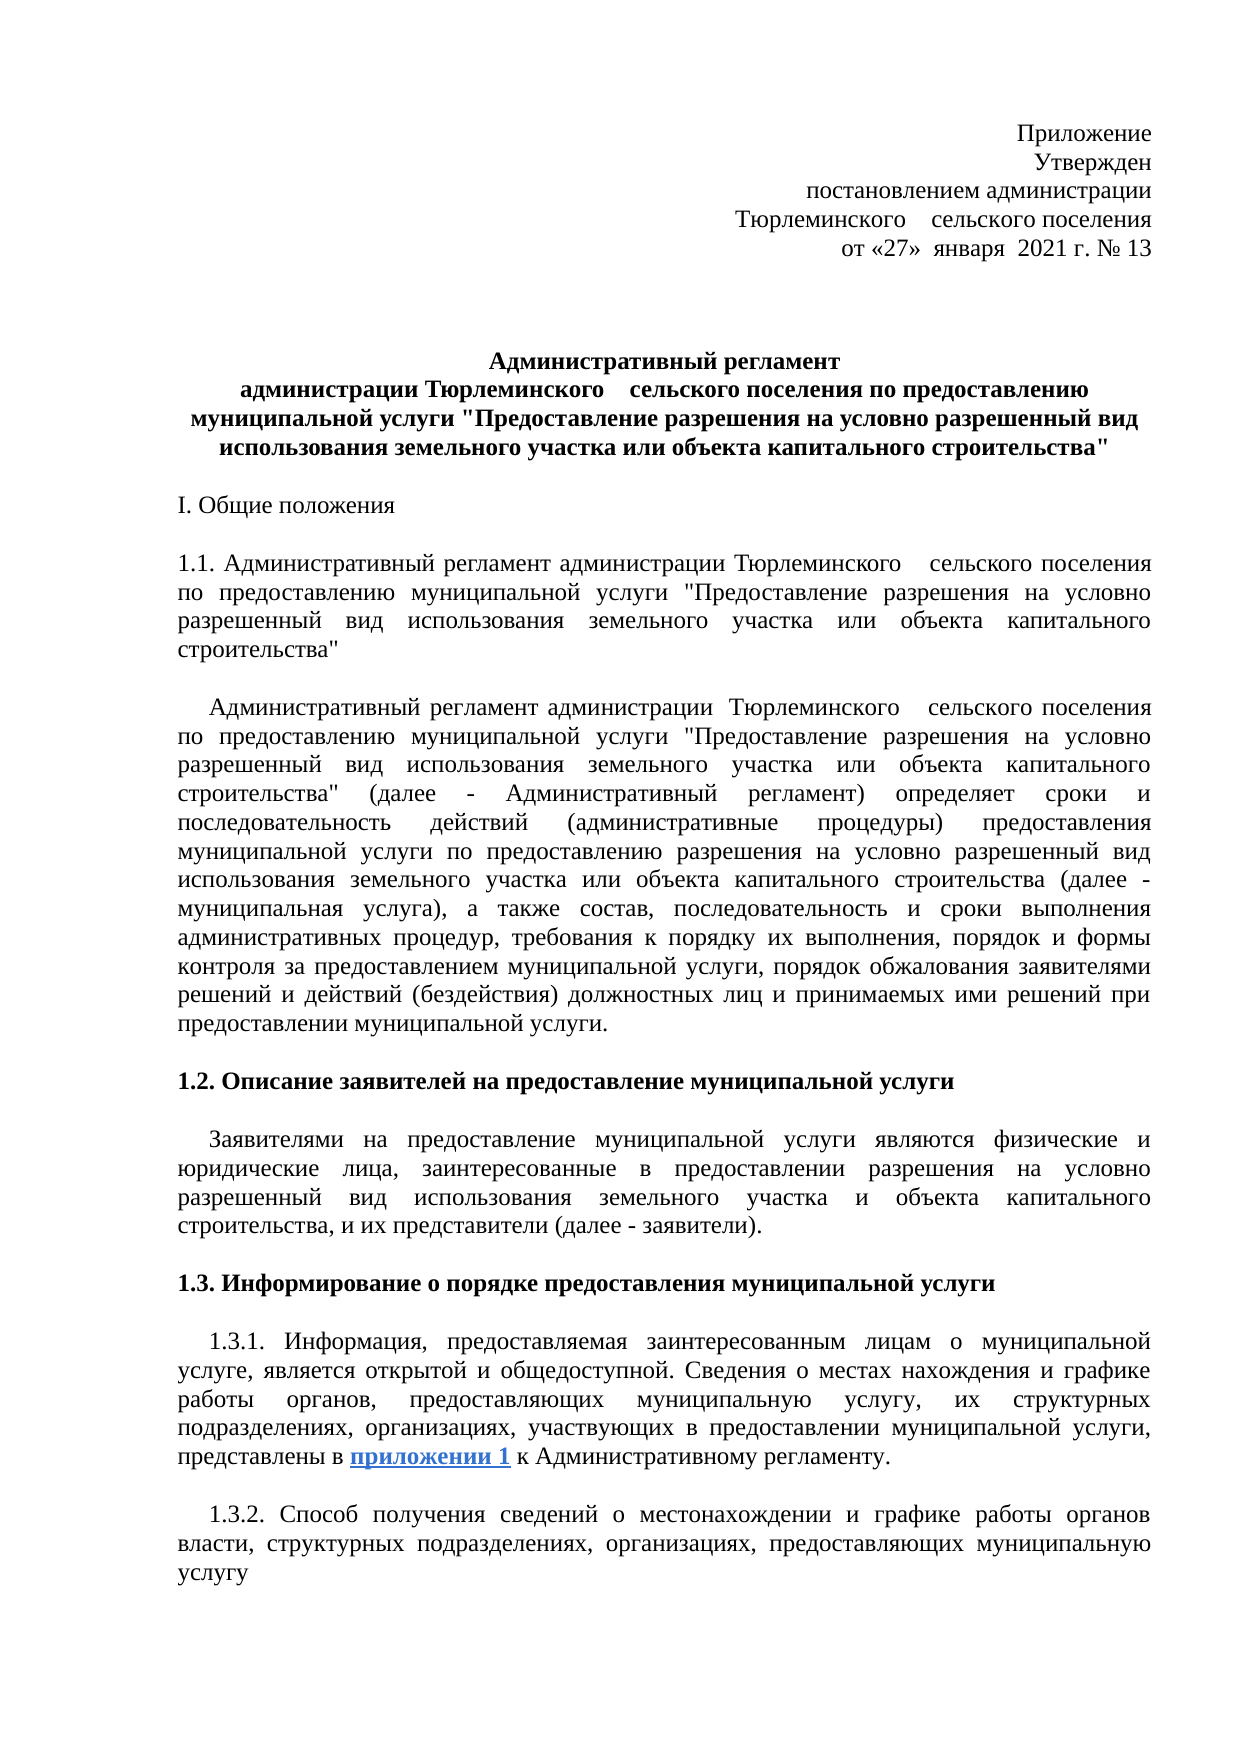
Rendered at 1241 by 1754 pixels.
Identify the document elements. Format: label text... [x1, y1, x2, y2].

text 1.3. Информирование о порядке предоставления муниципальной услуги [177, 1268, 1152, 1297]
text Заявителями на предоставление муниципальной услуги являются физические и юридические лица, заинтересованные в предоставлении разрешения на условно разрешенный вид использования земельного участка и объекта капитального строительства, и их представители (далее - заявители). [177, 1124, 1152, 1239]
text 1.2. Описание заявителей на предоставление муниципальной услуги [177, 1066, 1152, 1095]
text 1.3.2. Способ получения сведений о местонахождении и графике работы органов власти, структурных подразделениях, организациях, предоставляющих муниципальную услугу [177, 1499, 1152, 1585]
text Административный регламент администрации Тюрлеминского сельского поселения по предоставлению муниципальной услуги "Предоставление разрешения на условно разрешенный вид использования земельного участка или объекта капитального строительства" (далее - Административный регламент) определяет сроки и последовательность действий (административные процедуры) предоставления муниципальной услуги по предоставлению разрешения на условно разрешенный вид использования земельного участка или объекта капитального строительства (далее - муниципальная услуга), а также состав, последовательность и сроки выполнения административных процедур, требования к порядку их выполнения, порядок и формы контроля за предоставлением муниципальной услуги, порядок обжалования заявителями решений и действий (бездействия) должностных лиц и принимаемых ими решений при предоставлении муниципальной услуги. [177, 692, 1152, 1037]
text Приложение [177, 118, 1152, 147]
text I. Общие положения [177, 490, 1152, 519]
text 1.3.1. Информация, предоставляемая заинтересованным лицам о муниципальной услуге, является открытой и общедоступной. Сведения о местах нахождения и графике работы органов, предоставляющих муниципальную услугу, их структурных подразделениях, организациях, участвующих в предоставлении муниципальной услуги, представлены в приложении 1 к Административному регламенту. [177, 1326, 1152, 1470]
text от «27» января 2021 г. № 13 [177, 233, 1152, 262]
text Утвержден постановлением администрации Тюрлеминского сельского поселения [177, 147, 1152, 233]
text Административный регламент администрации Тюрлеминского сельского поселения по предоставлению муниципальной услуги "Предоставление разрешения на условно разрешенный вид использования земельного участка или объекта капитального строительства" [177, 346, 1152, 461]
text 1.1. Административный регламент администрации Тюрлеминского сельского поселения по предоставлению муниципальной услуги "Предоставление разрешения на условно разрешенный вид использования земельного участка или объекта капитального строительства" [177, 548, 1152, 663]
